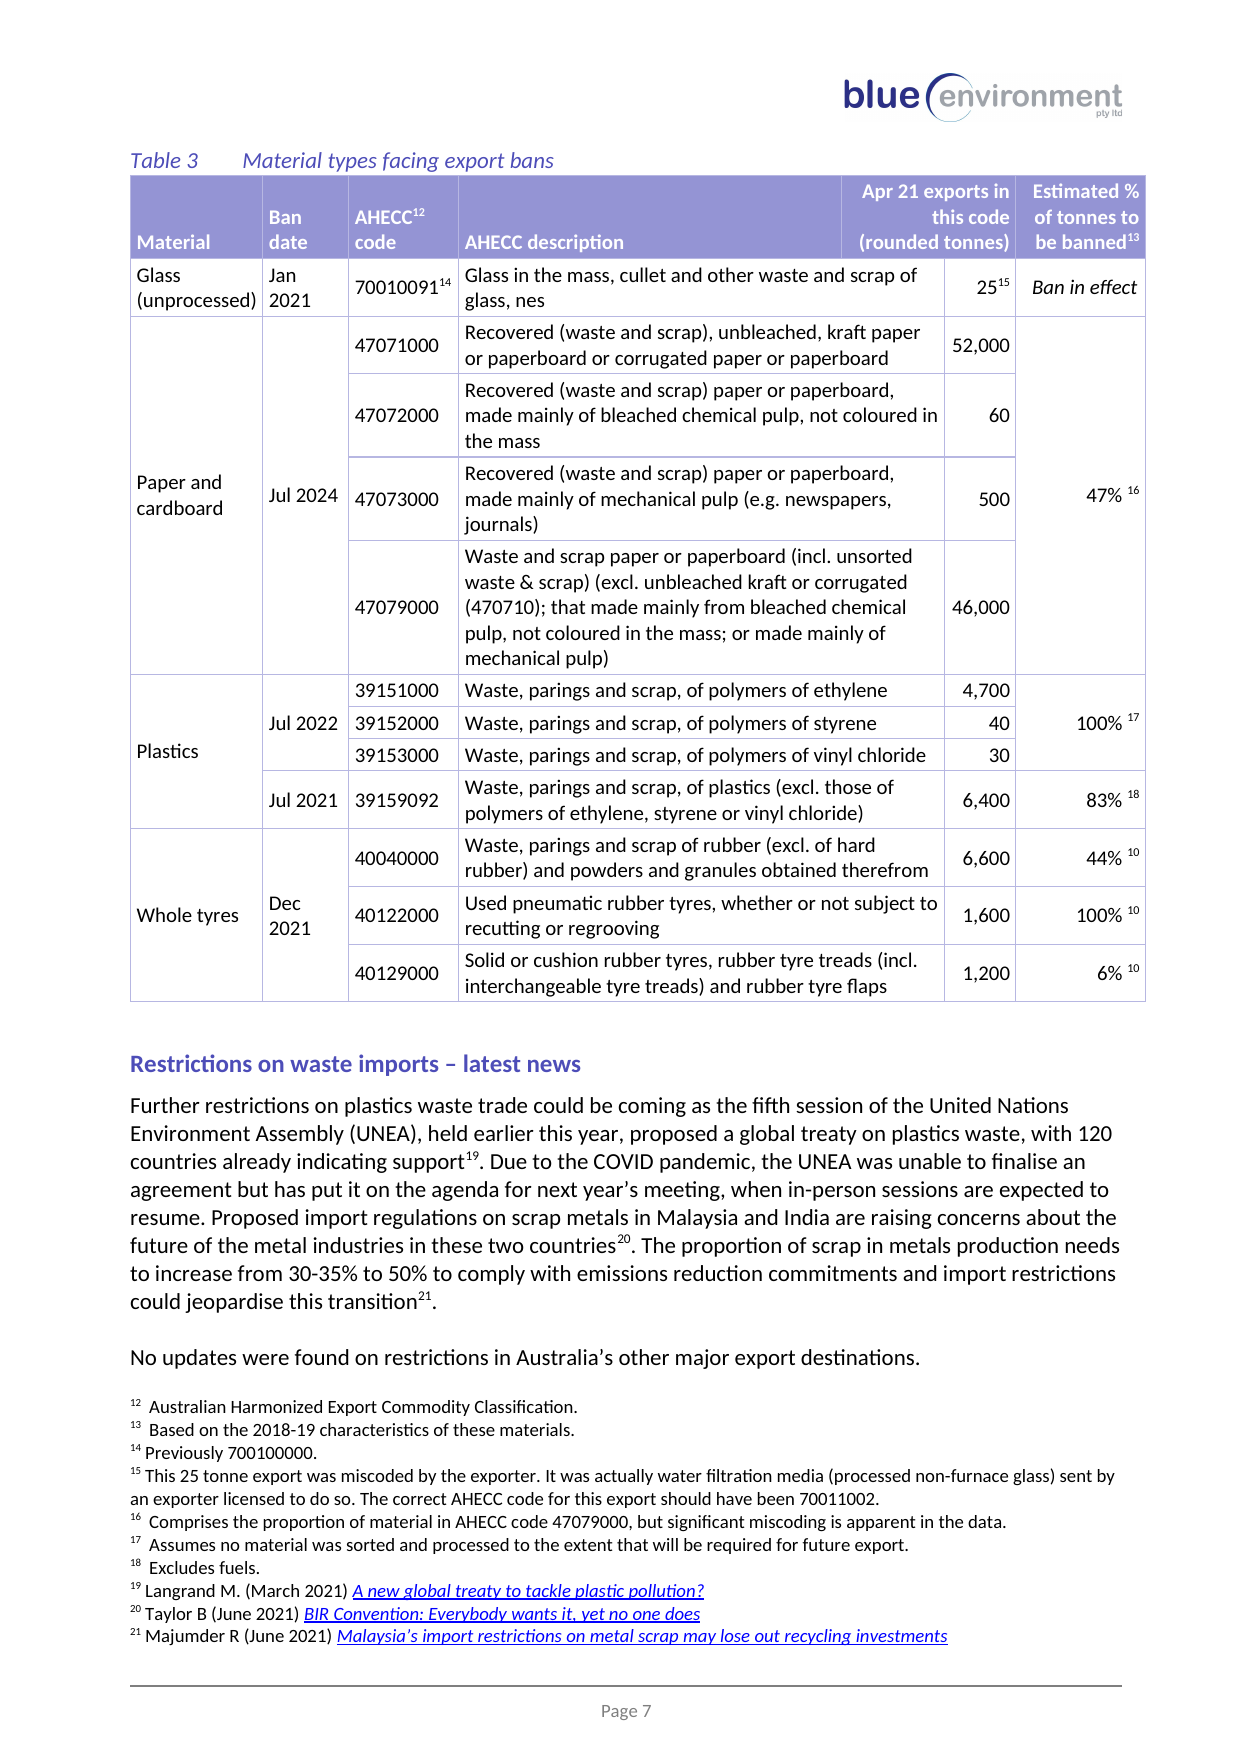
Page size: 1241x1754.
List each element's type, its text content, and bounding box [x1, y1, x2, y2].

table_cell Waste and scrap paper or paperboard (incl. unsorted waste & scrap) (excl. unbleached kraft or corrugated (470710); that made mainly from bleached chemical pulp, not coloured in the mass; or made mainly of mechanical pulp) [459, 541, 944, 673]
table_header Ban date [263, 176, 348, 258]
table_cell Waste, parings and scrap, of plastics (excl. those of polymers of ethylene, styrene or vinyl chloride) [459, 771, 944, 828]
table_cell Recovered (waste and scrap) paper or paperboard, made mainly of bleached chemical pulp, not coloured in the mass [459, 374, 944, 456]
table_cell Waste, parings and scrap, of polymers of vinyl chloride [459, 739, 944, 770]
table_cell 25 [945, 259, 1015, 316]
table_cell 52,000 [945, 317, 1015, 373]
table_cell 47079000 [349, 541, 458, 673]
picture [844, 73, 1123, 122]
table_cell 83% [1016, 771, 1145, 828]
table_cell 1,600 [945, 887, 1015, 943]
table_cell 39152000 [349, 707, 458, 738]
table_cell Jan 2021 [263, 259, 348, 316]
table_header AHECC description [459, 176, 841, 258]
table_cell Recovered (waste and scrap), unbleached, kraft paper or paperboard or corrugated paper or paperboard [459, 317, 944, 373]
text No updates were found on restrictions in Australia’s other major export destinations. [130, 1343, 1122, 1371]
table_header Apr 21 exports in this code (rounded tonnes) [842, 176, 1015, 258]
table_cell 47071000 [349, 317, 458, 373]
table_cell Waste, parings and scrap of rubber (excl. of hard rubber) and powders and granules obtained therefrom [459, 829, 944, 886]
table_cell Waste, parings and scrap, of polymers of ethylene [459, 675, 944, 706]
table_cell 1,200 [945, 945, 1015, 1001]
table_cell Ban in effect [1016, 259, 1145, 316]
table_header Estimated % of tonnes to be banned [1016, 176, 1145, 258]
table_cell Recovered (waste and scrap) paper or paperboard, made mainly of mechanical pulp (e.g. newspapers, journals) [459, 458, 944, 539]
table_cell Plastics [131, 675, 262, 828]
table_header Material [131, 176, 262, 258]
table_cell 4,700 [945, 675, 1015, 706]
table_cell Paper and cardboard [131, 317, 262, 673]
table_cell 100% [1016, 675, 1145, 770]
table_cell Solid or cushion rubber tyres, rubber tyre treads (incl. interchangeable tyre treads) and rubber tyre flaps [459, 945, 944, 1001]
table_cell 39153000 [349, 739, 458, 770]
table_cell Jul 2022 [263, 675, 348, 770]
text Further restrictions on plastics waste trade could be coming as the fifth session of the United Nations Environment Assembly (UNEA), held earlier this year, proposed a global treaty on plastics waste, with 120 countries already indicating support. Due to the COVID pandemic, the UNEA was unable to finalise an agreement but has put it on the agenda for next year’s meeting, when in-person sessions are expected to resume. Proposed import regulations on scrap metals in Malaysia and India are raising concerns about the future of the metal industries in these two countries. The proportion of scrap in metals production needs to increase from 30-35% to 50% to comply with emissions reduction commitments and import restrictions could jeopardise this transition. [130, 1091, 1122, 1315]
table_cell 40129000 [349, 945, 458, 1001]
table_header AHECC code [349, 176, 458, 258]
table_cell 6,400 [945, 771, 1015, 828]
table_cell 6,600 [945, 829, 1015, 886]
table_cell 6% 10 [1016, 945, 1145, 1001]
table_cell 40 [945, 707, 1015, 738]
table_cell Waste, parings and scrap, of polymers of styrene [459, 707, 944, 738]
table_cell 39151000 [349, 675, 458, 706]
table_cell Whole tyres [131, 829, 262, 1001]
table_cell 40040000 [349, 829, 458, 886]
table_cell Dec 2021 [263, 829, 348, 1001]
subtitle Restrictions on waste imports – latest news [130, 1048, 1122, 1078]
table_cell 46,000 [945, 541, 1015, 673]
table_cell 44% 10 [1016, 829, 1145, 886]
table_cell 40122000 [349, 887, 458, 943]
table_cell 47072000 [349, 374, 458, 456]
table_cell 30 [945, 739, 1015, 770]
table_cell 70010091 [349, 259, 458, 316]
table_cell Jul 2021 [263, 771, 348, 828]
table_cell 39159092 [349, 771, 458, 828]
table_cell Glass (unprocessed) [131, 259, 262, 316]
table_cell 47073000 [349, 458, 458, 539]
table_cell Glass in the mass, cullet and other waste and scrap of glass, nes [459, 259, 944, 316]
table_cell 100% 10 [1016, 887, 1145, 943]
table_cell 47% [1016, 317, 1145, 673]
table_cell Jul 2024 [263, 317, 348, 673]
table_cell 60 [945, 374, 1015, 456]
table_cell 500 [945, 458, 1015, 539]
table_cell Used pneumatic rubber tyres, whether or not subject to recutting or regrooving [459, 887, 944, 943]
